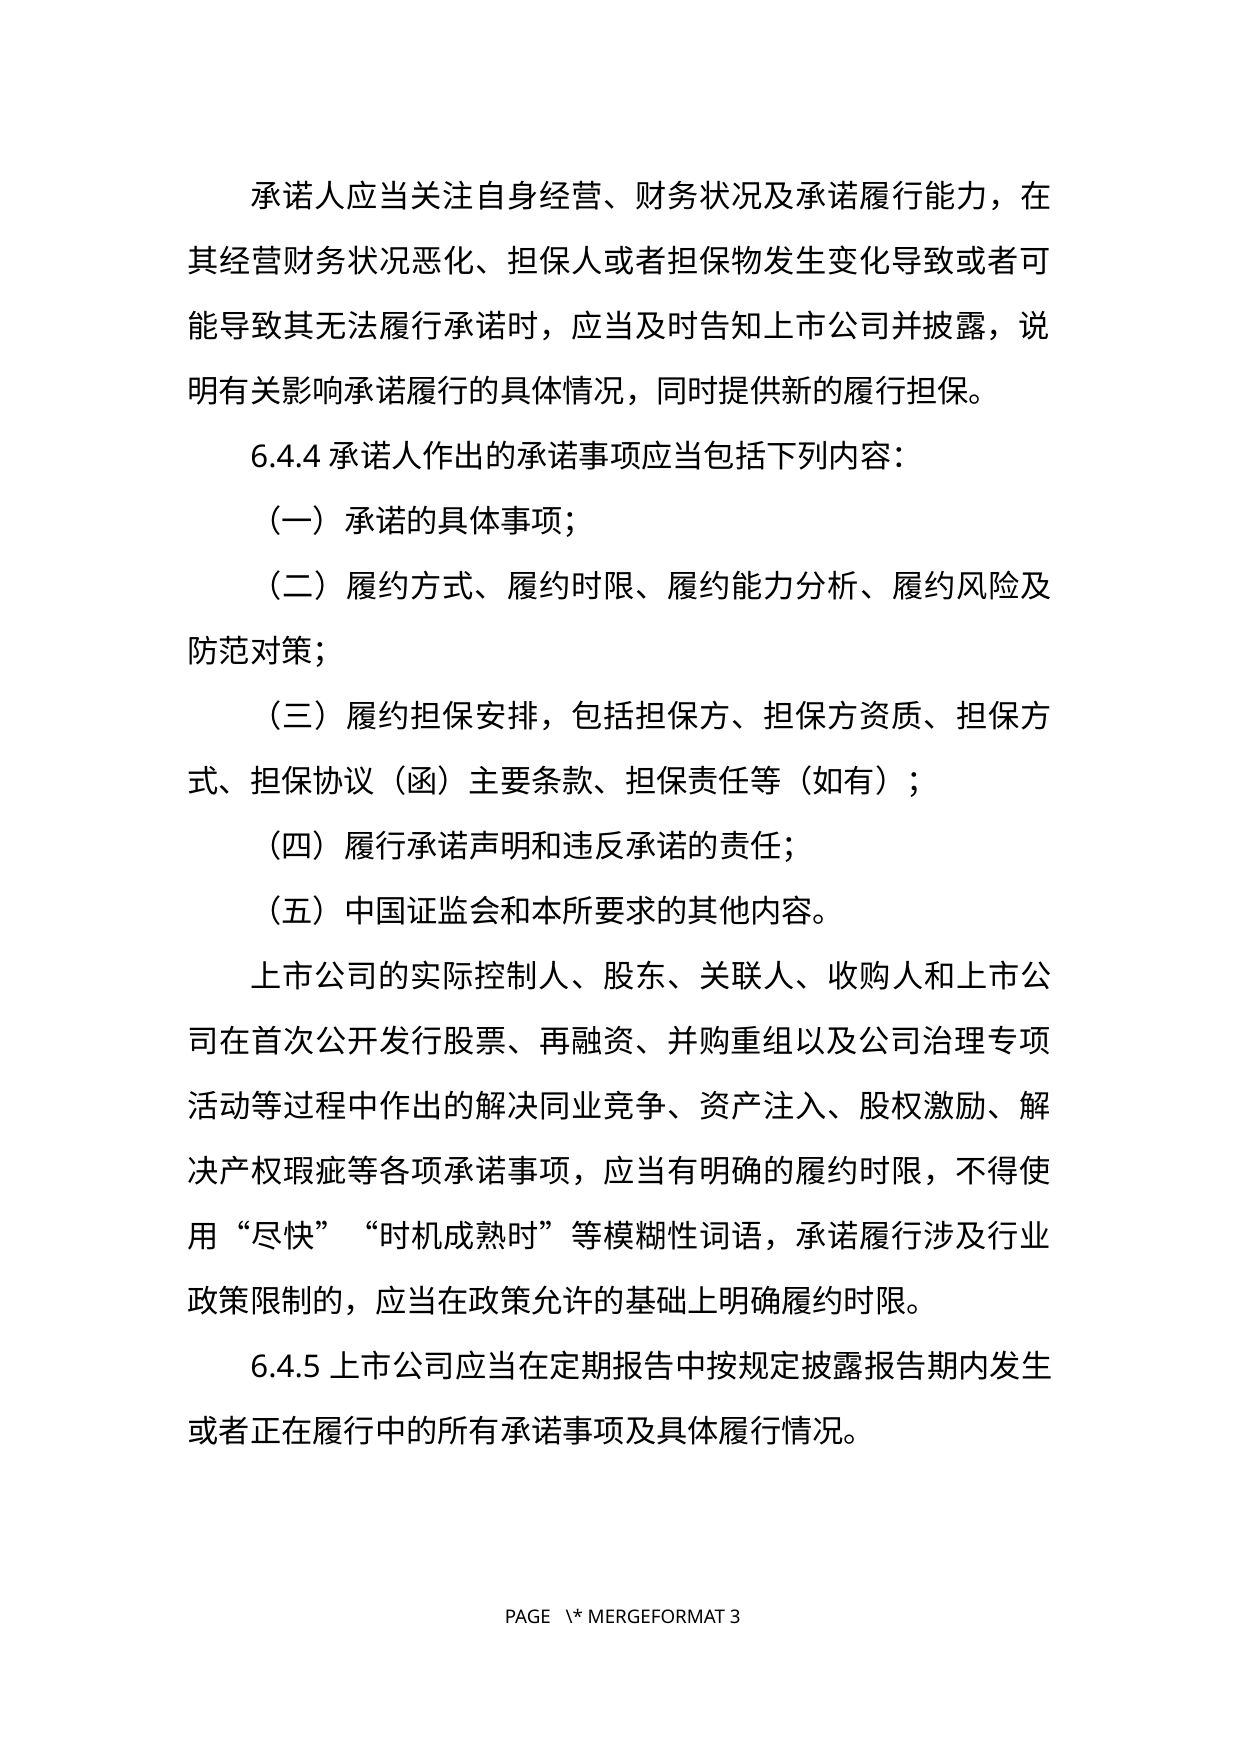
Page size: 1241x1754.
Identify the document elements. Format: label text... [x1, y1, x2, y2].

text （一）承诺的具体事项； [187, 487, 1053, 552]
text （四）履行承诺声明和违反承诺的责任； [187, 812, 1053, 877]
text （二）履约方式、履约时限、履约能力分析、履约风险及防范对策； [187, 552, 1053, 682]
text （五）中国证监会和本所要求的其他内容。 [187, 877, 1053, 942]
text 6.4.5 上市公司应当在定期报告中按规定披露报告期内发生或者正在履行中的所有承诺事项及具体履行情况。 [187, 1332, 1053, 1462]
text 承诺人应当关注自身经营、财务状况及承诺履行能力，在其经营财务状况恶化、担保人或者担保物发生变化导致或者可能导致其无法履行承诺时，应当及时告知上市公司并披露，说明有关影响承诺履行的具体情况，同时提供新的履行担保。 [187, 162, 1053, 422]
text （三）履约担保安排，包括担保方、担保方资质、担保方式、担保协议（函）主要条款、担保责任等（如有）； [187, 682, 1053, 812]
text 上市公司的实际控制人、股东、关联人、收购人和上市公司在首次公开发行股票、再融资、并购重组以及公司治理专项活动等过程中作出的解决同业竞争、资产注入、股权激励、解决产权瑕疵等各项承诺事项，应当有明确的履约时限，不得使用“尽快”“时机成熟时”等模糊性词语，承诺履行涉及行业政策限制的，应当在政策允许的基础上明确履约时限。 [187, 942, 1053, 1332]
text 6.4.4 承诺人作出的承诺事项应当包括下列内容： [187, 422, 1053, 487]
